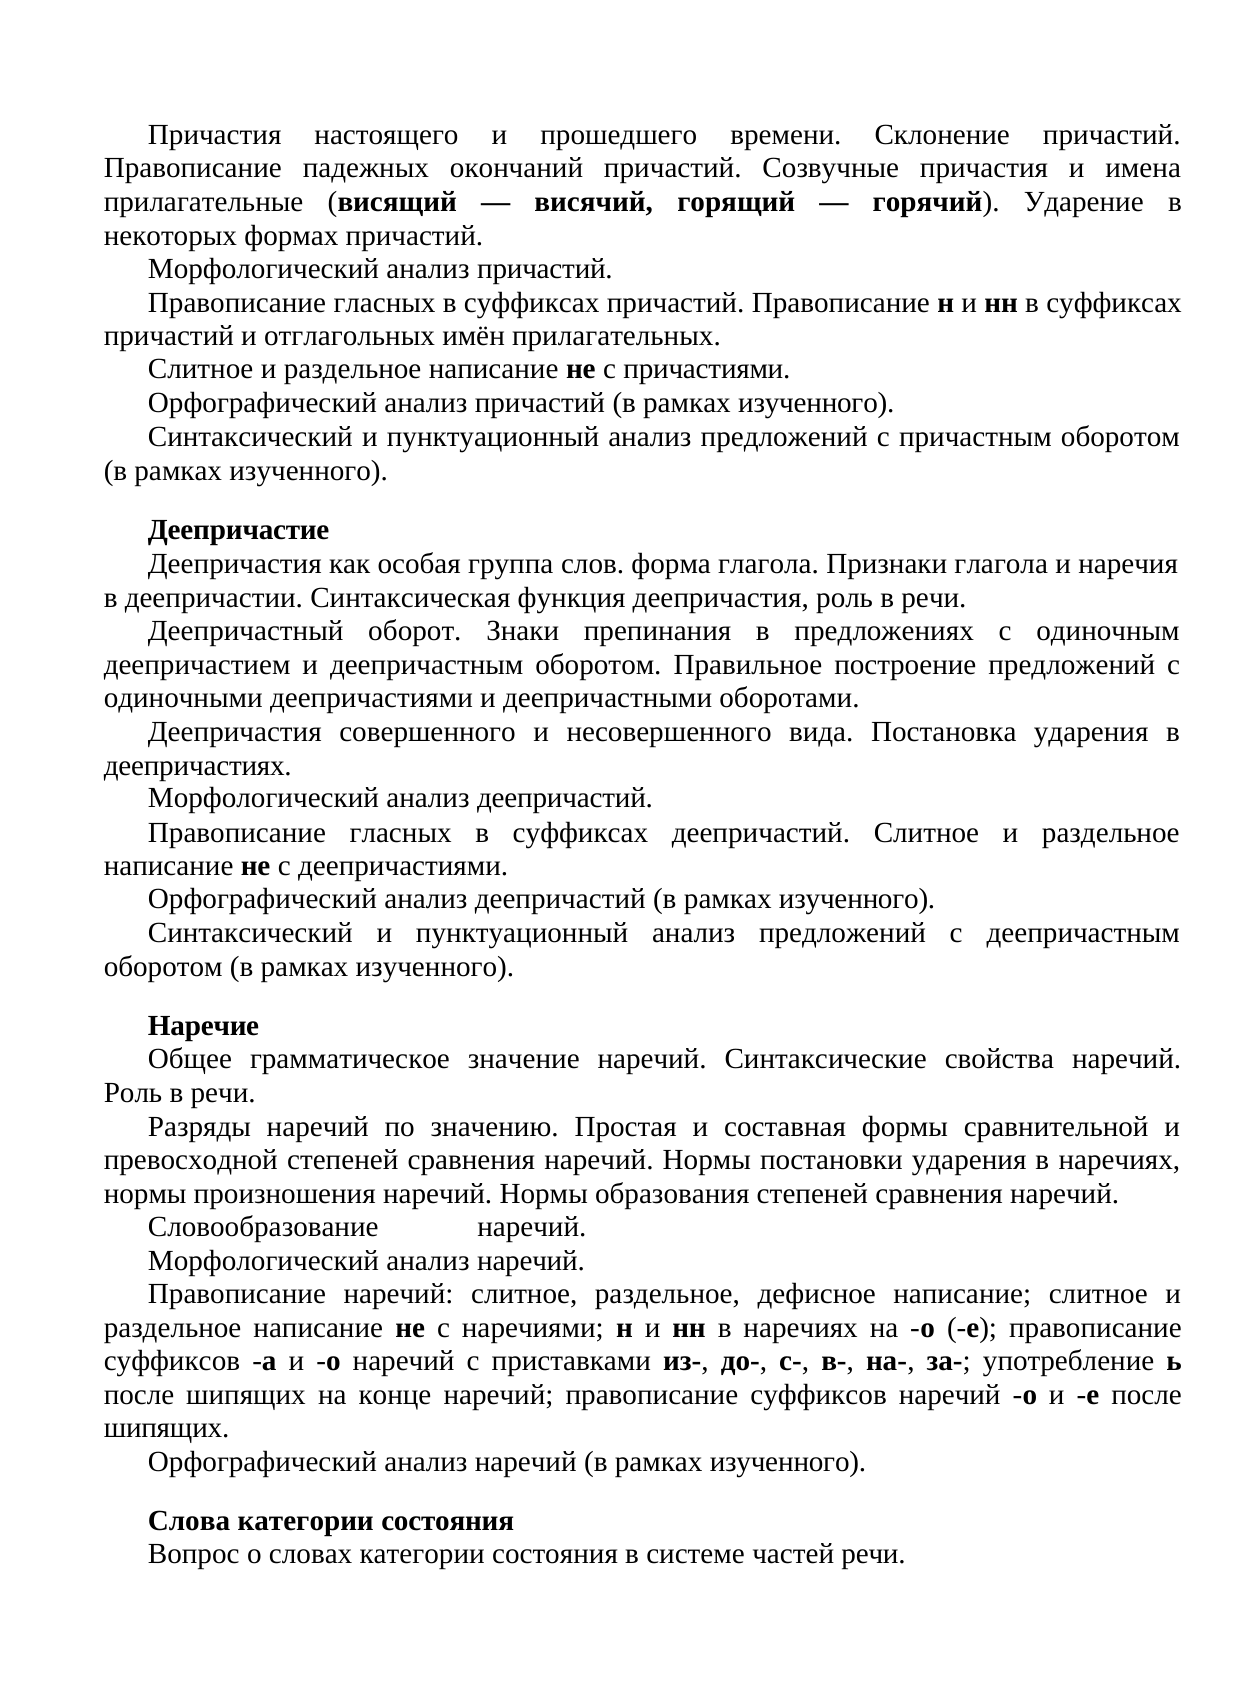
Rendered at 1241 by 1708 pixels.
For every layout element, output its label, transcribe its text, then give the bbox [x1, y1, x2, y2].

text Деепричастия совершенного и несовершенного вида. Постановка ударения в деепричастиях. [103, 714, 1181, 781]
subtitle Слова категории состояния [148, 1504, 1198, 1537]
text Синтаксический и пунктуационный анализ предложений с причастным оборотом (в рамках изученного). [103, 419, 1181, 486]
subtitle Деепричастие [148, 513, 1198, 546]
text Орфографический анализ наречий (в рамках изученного). [148, 1444, 1198, 1478]
text Словообразование наречий. Морфологический анализ наречий. [148, 1209, 586, 1276]
text Морфологический анализ причастий. [148, 251, 1198, 285]
text Правописание наречий: слитное, раздельное, дефисное написание; слитное и раздельное написание не с наречиями; н и нн в наречиях на -о (-е); правописание суффиксов -а и -о наречий с приставками из-, до-, с-, в-, на-, за-; употребление ь после шипящих на конце наречий; правописание суффиксов наречий -о и -е после шипящих. [103, 1276, 1182, 1444]
text Разряды наречий по значению. Простая и составная формы сравнительной и превосходной степеней сравнения наречий. Нормы постановки ударения в наречиях, нормы произношения наречий. Нормы образования степеней сравнения наречий. [103, 1109, 1181, 1209]
text Морфологический анализ деепричастий. [148, 781, 1198, 815]
text Правописание гласных в суффиксах деепричастий. Слитное и раздельное написание не с деепричастиями. [103, 815, 1181, 882]
text Вопрос о словах категории состояния в системе частей речи. [148, 1537, 1198, 1570]
text Деепричастный оборот. Знаки препинания в предложениях с одиночным деепричастием и деепричастным оборотом. Правильное построение предложений с одиночными деепричастиями и деепричастными оборотами. [103, 613, 1181, 714]
text Орфографический анализ причастий (в рамках изученного). [148, 386, 1198, 419]
text Причастия настоящего и прошедшего времени. Склонение причастий. Правописание падежных окончаний причастий. Созвучные причастия и имена прилагательные (висящий — висячий, горящий — горячий). Ударение в некоторых формах причастий. [103, 117, 1182, 251]
subtitle Наречие [148, 1008, 1198, 1042]
text Деепричастия как особая группа слов. форма глагола. Признаки глагола и наречия в деепричастии. Синтаксическая функция деепричастия, роль в речи. [103, 546, 1182, 613]
text Орфографический анализ деепричастий (в рамках изученного). [148, 882, 1198, 915]
text Слитное и раздельное написание не с причастиями. [148, 352, 1198, 386]
text Общее грамматическое значение наречий. Синтаксические свойства наречий. Роль в речи. [103, 1042, 1181, 1109]
text Синтаксический и пунктуационный анализ предложений с деепричастным оборотом (в рамках изученного). [103, 915, 1181, 982]
text Правописание гласных в суффиксах причастий. Правописание н и нн в суффиксах причастий и отглагольных имён прилагательных. [103, 285, 1182, 352]
